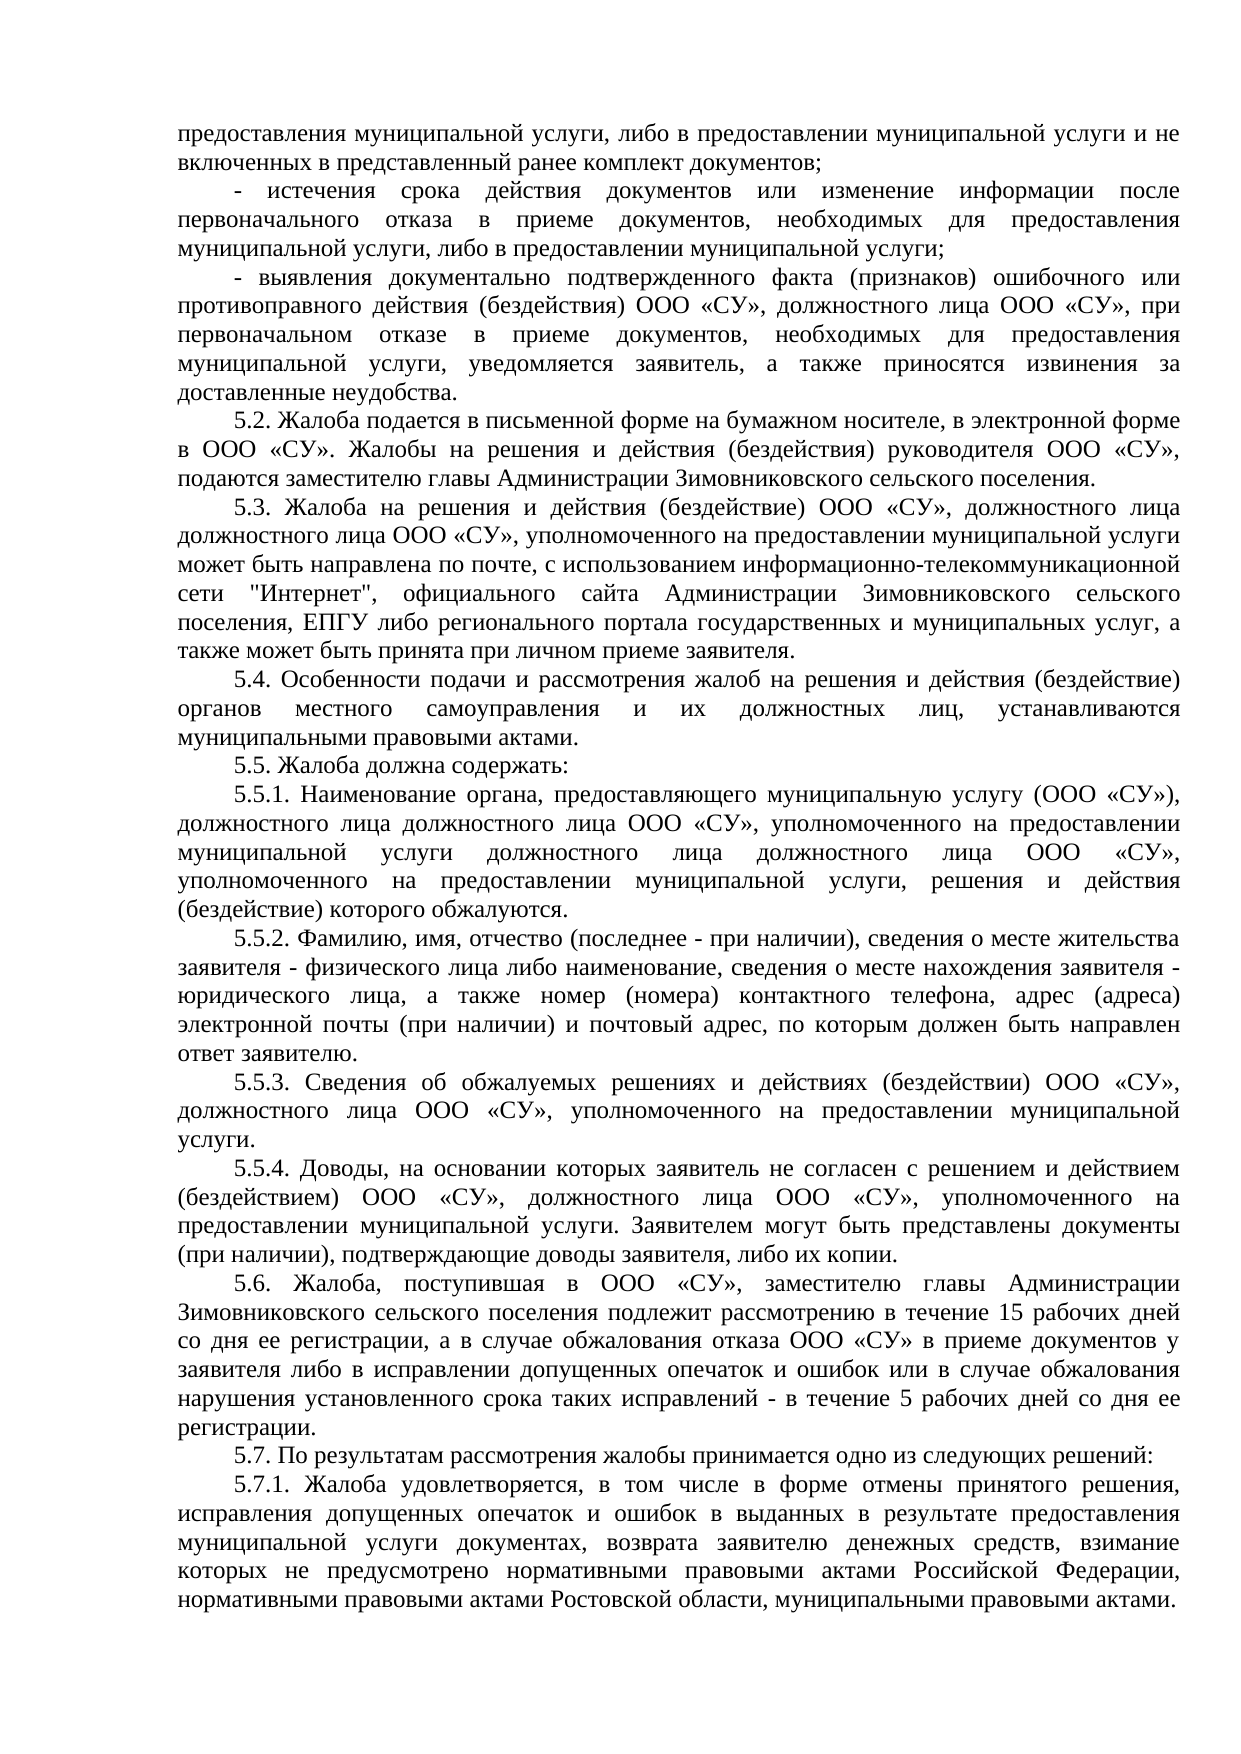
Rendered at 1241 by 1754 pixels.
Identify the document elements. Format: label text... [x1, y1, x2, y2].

text 5.6. Жалоба, поступившая в ООО «СУ», заместителю главы Администрации Зимовниковского сельского поселения подлежит рассмотрению в течение 15 рабочих дней со дня ее регистрации, а в случае обжалования отказа ООО «СУ» в приеме документов у заявителя либо в исправлении допущенных опечаток и ошибок или в случае обжалования нарушения установленного срока таких исправлений - в течение 5 рабочих дней со дня ее регистрации. [177, 1268, 1181, 1441]
text 5.5.1. Наименование органа, предоставляющего муниципальную услугу (ООО «СУ»), должностного лица должностного лица ООО «СУ», уполномоченного на предоставлении муниципальной услуги должностного лица должностного лица ООО «СУ», уполномоченного на предоставлении муниципальной услуги, решения и действия (бездействие) которого обжалуются. [177, 779, 1181, 923]
text 5.2. Жалоба подается в письменной форме на бумажном носителе, в электронной форме в ООО «СУ». Жалобы на решения и действия (бездействия) руководителя ООО «СУ», подаются заместителю главы Администрации Зимовниковского сельского поселения. [177, 406, 1181, 492]
text 5.4. Особенности подачи и рассмотрения жалоб на решения и действия (бездействие) органов местного самоуправления и их должностных лиц, устанавливаются муниципальными правовыми актами. [177, 664, 1181, 751]
text 5.7. По результатам рассмотрения жалобы принимается одно из следующих решений: [177, 1441, 1181, 1469]
text 5.5. Жалоба должна содержать: [177, 751, 1181, 779]
text 5.5.3. Сведения об обжалуемых решениях и действиях (бездействии) ООО «СУ», должностного лица ООО «СУ», уполномоченного на предоставлении муниципальной услуги. [177, 1067, 1181, 1153]
text 5.5.2. Фамилию, имя, отчество (последнее - при наличии), сведения о месте жительства заявителя - физического лица либо наименование, сведения о месте нахождения заявителя - юридического лица, а также номер (номера) контактного телефона, адрес (адреса) электронной почты (при наличии) и почтовый адрес, по которым должен быть направлен ответ заявителю. [177, 923, 1181, 1067]
text 5.7.1. Жалоба удовлетворяется, в том числе в форме отмены принятого решения, исправления допущенных опечаток и ошибок в выданных в результате предоставления муниципальной услуги документах, возврата заявителю денежных средств, взимание которых не предусмотрено нормативными правовыми актами Российской Федерации, нормативными правовыми актами Ростовской области, муниципальными правовыми актами. [177, 1469, 1181, 1613]
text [177, 118, 1181, 176]
text 5.3. Жалоба на решения и действия (бездействие) ООО «СУ», должностного лица должностного лица ООО «СУ», уполномоченного на предоставлении муниципальной услуги может быть направлена по почте, с использованием информационно-телекоммуникационной сети "Интернет", официального сайта Администрации Зимовниковского сельского поселения, ЕПГУ либо регионального портала государственных и муниципальных услуг, а также может быть принята при личном приеме заявителя. [177, 492, 1181, 664]
text - истечения срока действия документов или изменение информации после первоначального отказа в приеме документов, необходимых для предоставления муниципальной услуги, либо в предоставлении муниципальной услуги; [177, 176, 1181, 262]
text - выявления документально подтвержденного факта (признаков) ошибочного или противоправного действия (бездействия) ООО «СУ», должностного лица ООО «СУ», при первоначальном отказе в приеме документов, необходимых для предоставления муниципальной услуги, уведомляется заявитель, а также приносятся извинения за доставленные неудобства. [177, 262, 1181, 406]
text 5.5.4. Доводы, на основании которых заявитель не согласен с решением и действием (бездействием) ООО «СУ», должностного лица ООО «СУ», уполномоченного на предоставлении муниципальной услуги. Заявителем могут быть представлены документы (при наличии), подтверждающие доводы заявителя, либо их копии. [177, 1153, 1181, 1268]
